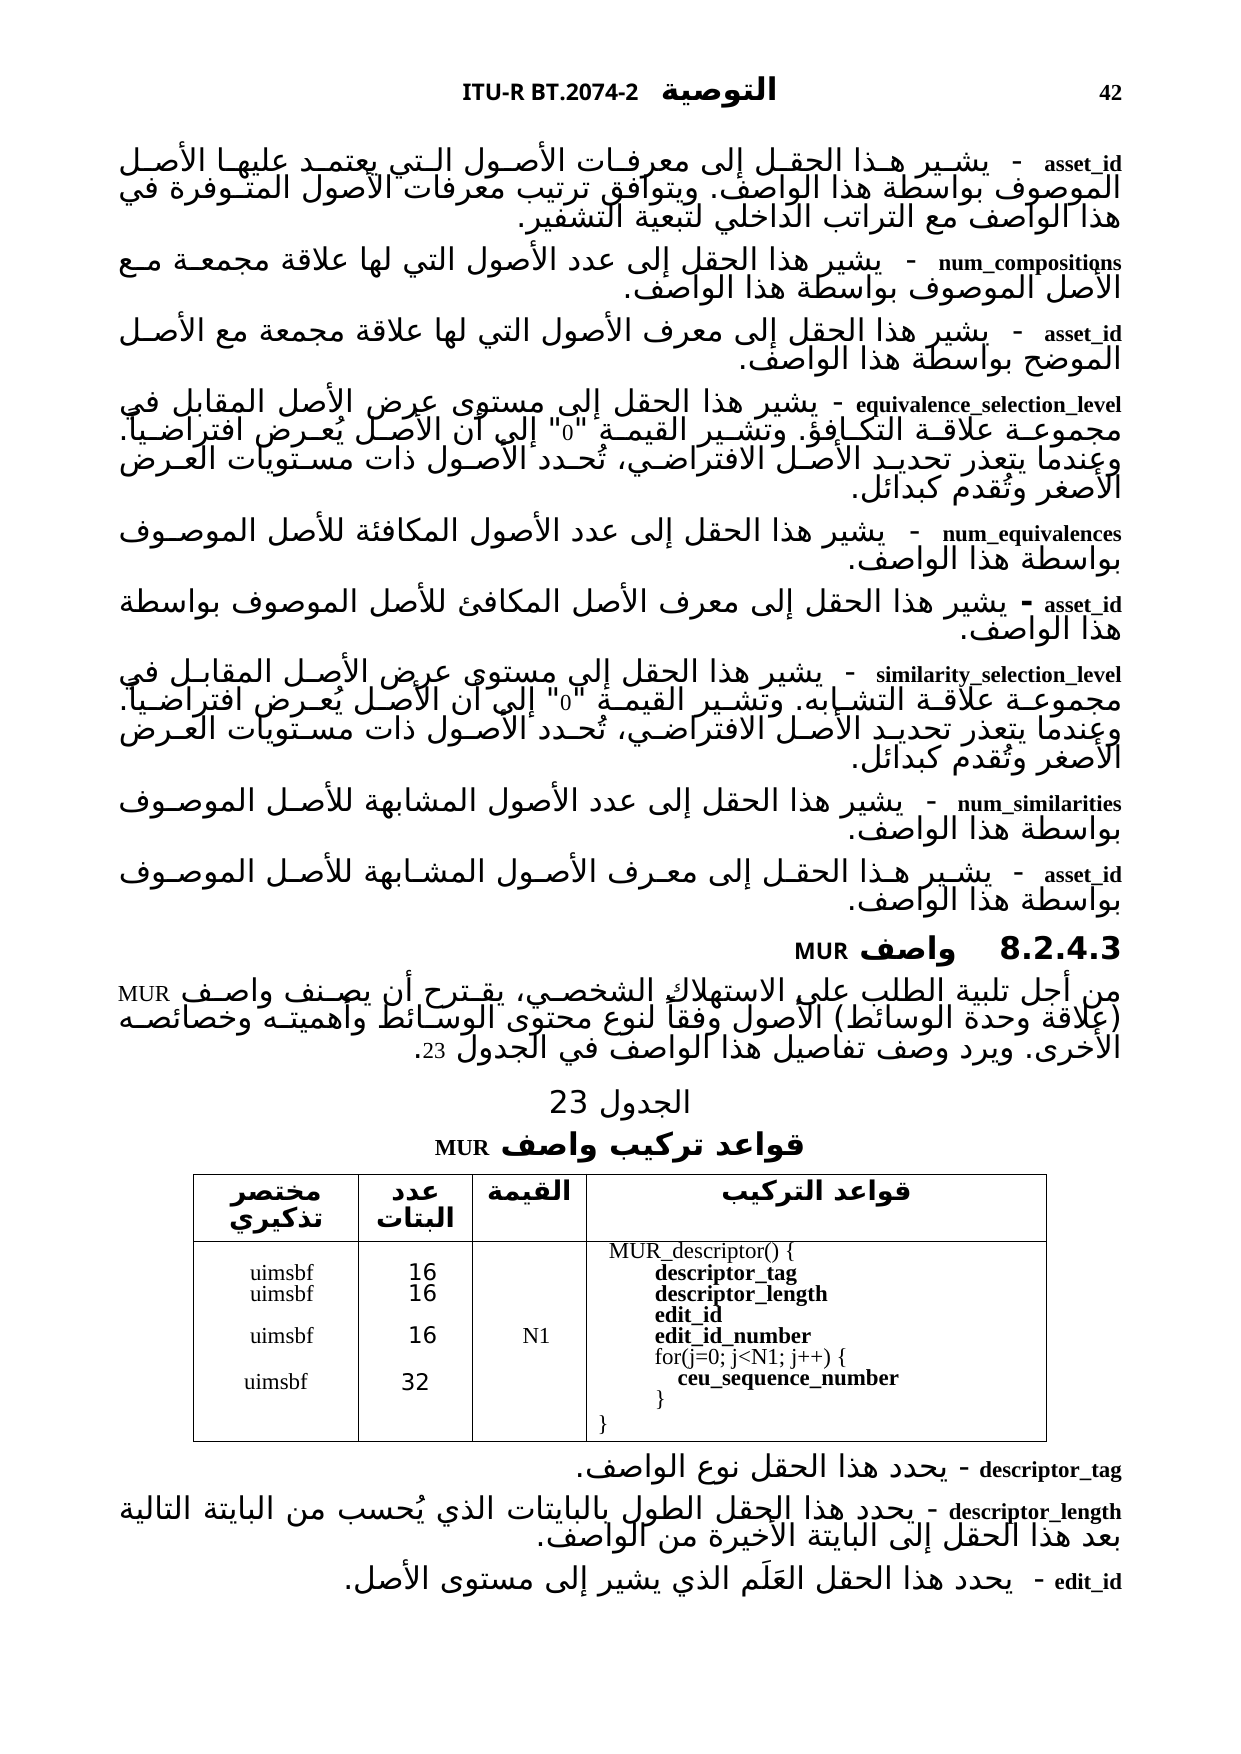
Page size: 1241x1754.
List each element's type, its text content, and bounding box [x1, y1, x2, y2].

title قواعد تركيب واصف ‎MUR [118, 1132, 1122, 1161]
table_cell MUR_descriptor() { descriptor_tag descriptor_length edit_id edit_id_number for(j=0; j<N1; j++) { ceu_sequence_number } } [587, 1242, 1046, 1441]
text descriptor_tag - ‏يحدد هذا الحقل نوع الواصف‎. [118, 1454, 672, 1483]
text asset_id - ‏يشير هذا الحقل إلى معرف الأصول التي لها علاقة مجمعة مع الأصل الموضح بواسطة هذا الواصف.‎ [118, 318, 1122, 377]
text descriptor_length - يحدد هذا الحقل الطول بالبايتات الذي يُحسب من البايتة التالية بعد هذا الحقل إلى البايتة الأخيرة من الواصف‎. [614, 1496, 1122, 1554]
text equivalence_selection_level - يشير هذا الحقل إلى مستوى عرض الأصل المقابل في مجموعة علاقة التكافؤ. وتشير القيمة "‎0" ‏إلى أن الأصل يُعرض افتراضياً. وعندما يتعذر تحديد الأصل الافتراضي، تُحدد الأصول ذات مستويات العرض الأصغر وتُقدم كبدائل.‎ [118, 389, 1122, 506]
table_header عدد البتات [359, 1175, 472, 1241]
text asset_id - ‏يشير هذا الحقل إلى معرف الأصول المشابهة للأصل الموصوف بواسطة هذا الواصف.‎ [118, 859, 1122, 918]
text num_equivalences - ‏يشير هذا الحقل إلى عدد الأصول المكافئة للأصل الموصوف بواسطة هذا الواصف.‎ [118, 518, 1122, 576]
table_cell N1 [473, 1242, 586, 1441]
text asset_id - ‏يشير هذا الحقل إلى معرف الأصل المكافئ للأصل الموصوف بواسطة هذا الواصف‎. [118, 589, 1122, 647]
text ‏من أجل تلبية الطلب على الاستهلاك الشخصي، يقترح أن يصنف واصف ‎MUR (‏علاقة وحدة الوسائط) الأصول وفقاً لنوع محتوى الوسائط وأهميته وخصائصه الأخرى. ويرد وصف تفاصيل هذا الواصف في الجدول ‎23. [118, 978, 1122, 1065]
text edit_id - ‏ يحدد هذا الحقل العَلَم الذي يشير إلى مستوى الأصل. [118, 1567, 765, 1596]
subtitle 8.2.4.3 ‏واصف ‎MUR [118, 936, 1122, 965]
table_header قواعد التركيب [587, 1175, 1046, 1241]
table_header القيمة [473, 1175, 586, 1241]
text num_compositions - ‏يشير هذا الحقل إلى عدد الأصول التي لها علاقة مجمعة مع الأصل الموصوف بواسطة هذا الواصف‎. [118, 248, 1122, 306]
text descriptor_tag - ‏يحدد هذا الحقل نوع الواصف‎. [661, 1454, 1122, 1483]
table_header مختصر تذكيري [194, 1175, 358, 1241]
text similarity_selection_level - ‏يشير هذا الحقل إلى مستوى عرض الأصل المقابل في مجموعة علاقة التشابه. وتشير القيمة "‎0" ‏إلى أن الأصل يُعرض افتراضياً. وعندما يتعذر تحديد الأصل الافتراضي، تُحدد الأصول ذات مستويات العرض الأصغر وتُقدم كبدائل.‎ [118, 659, 1122, 776]
text edit_id - ‏ يحدد هذا الحقل العَلَم الذي يشير إلى مستوى الأصل. [745, 1567, 1122, 1596]
text descriptor_length - يحدد هذا الحقل الطول بالبايتات الذي يُحسب من البايتة التالية بعد هذا الحقل إلى البايتة الأخيرة من الواصف‎. [118, 1496, 637, 1554]
text الجدول 23 [118, 1090, 1122, 1119]
text asset_id - ‏يشير هذا الحقل إلى معرفات الأصول التي يعتمد عليها الأصل الموصوف بواسطة هذا الواصف. ويتوافق ترتيب معرفات الأصول المتوفرة في هذا الواصف مع التراتب الداخلي لتبعية التشفير. [118, 148, 1122, 235]
table_cell 16 16 16 32 [359, 1242, 472, 1441]
text num_similarities - ‏يشير هذا الحقل إلى عدد الأصول المشابهة للأصل الموصوف بواسطة هذا الواصف.‎ [118, 789, 1122, 847]
table_cell uimsbf uimsbf uimsbf uimsbf [194, 1242, 358, 1441]
